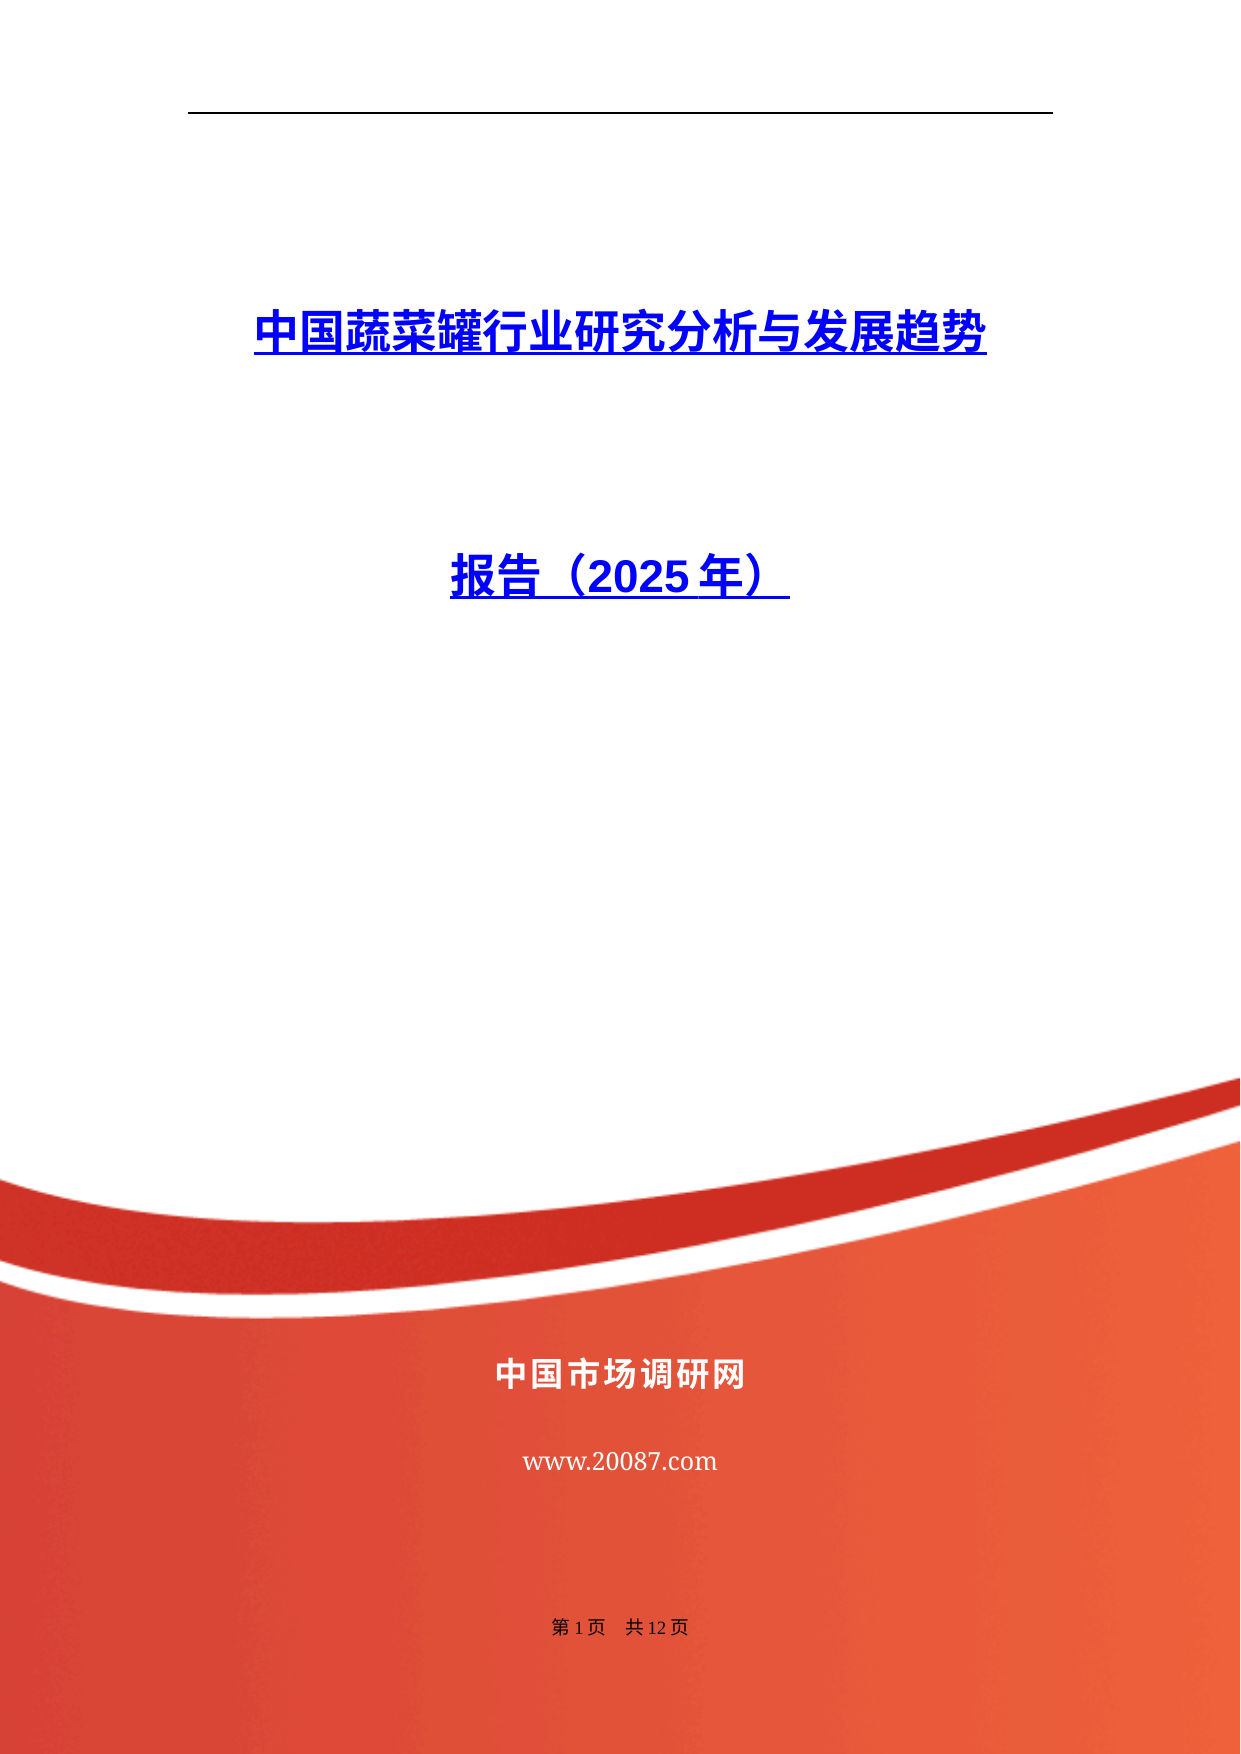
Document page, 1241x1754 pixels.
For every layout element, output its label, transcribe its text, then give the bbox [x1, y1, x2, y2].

text www.20087.com [187, 1428, 1053, 1493]
table_header 中国蔬菜罐行业研究分析与发展趋势报告（2025年） [188, 207, 1053, 773]
picture [0, 1006, 1241, 1754]
subtitle 中国市场调研网 [187, 1339, 1053, 1404]
